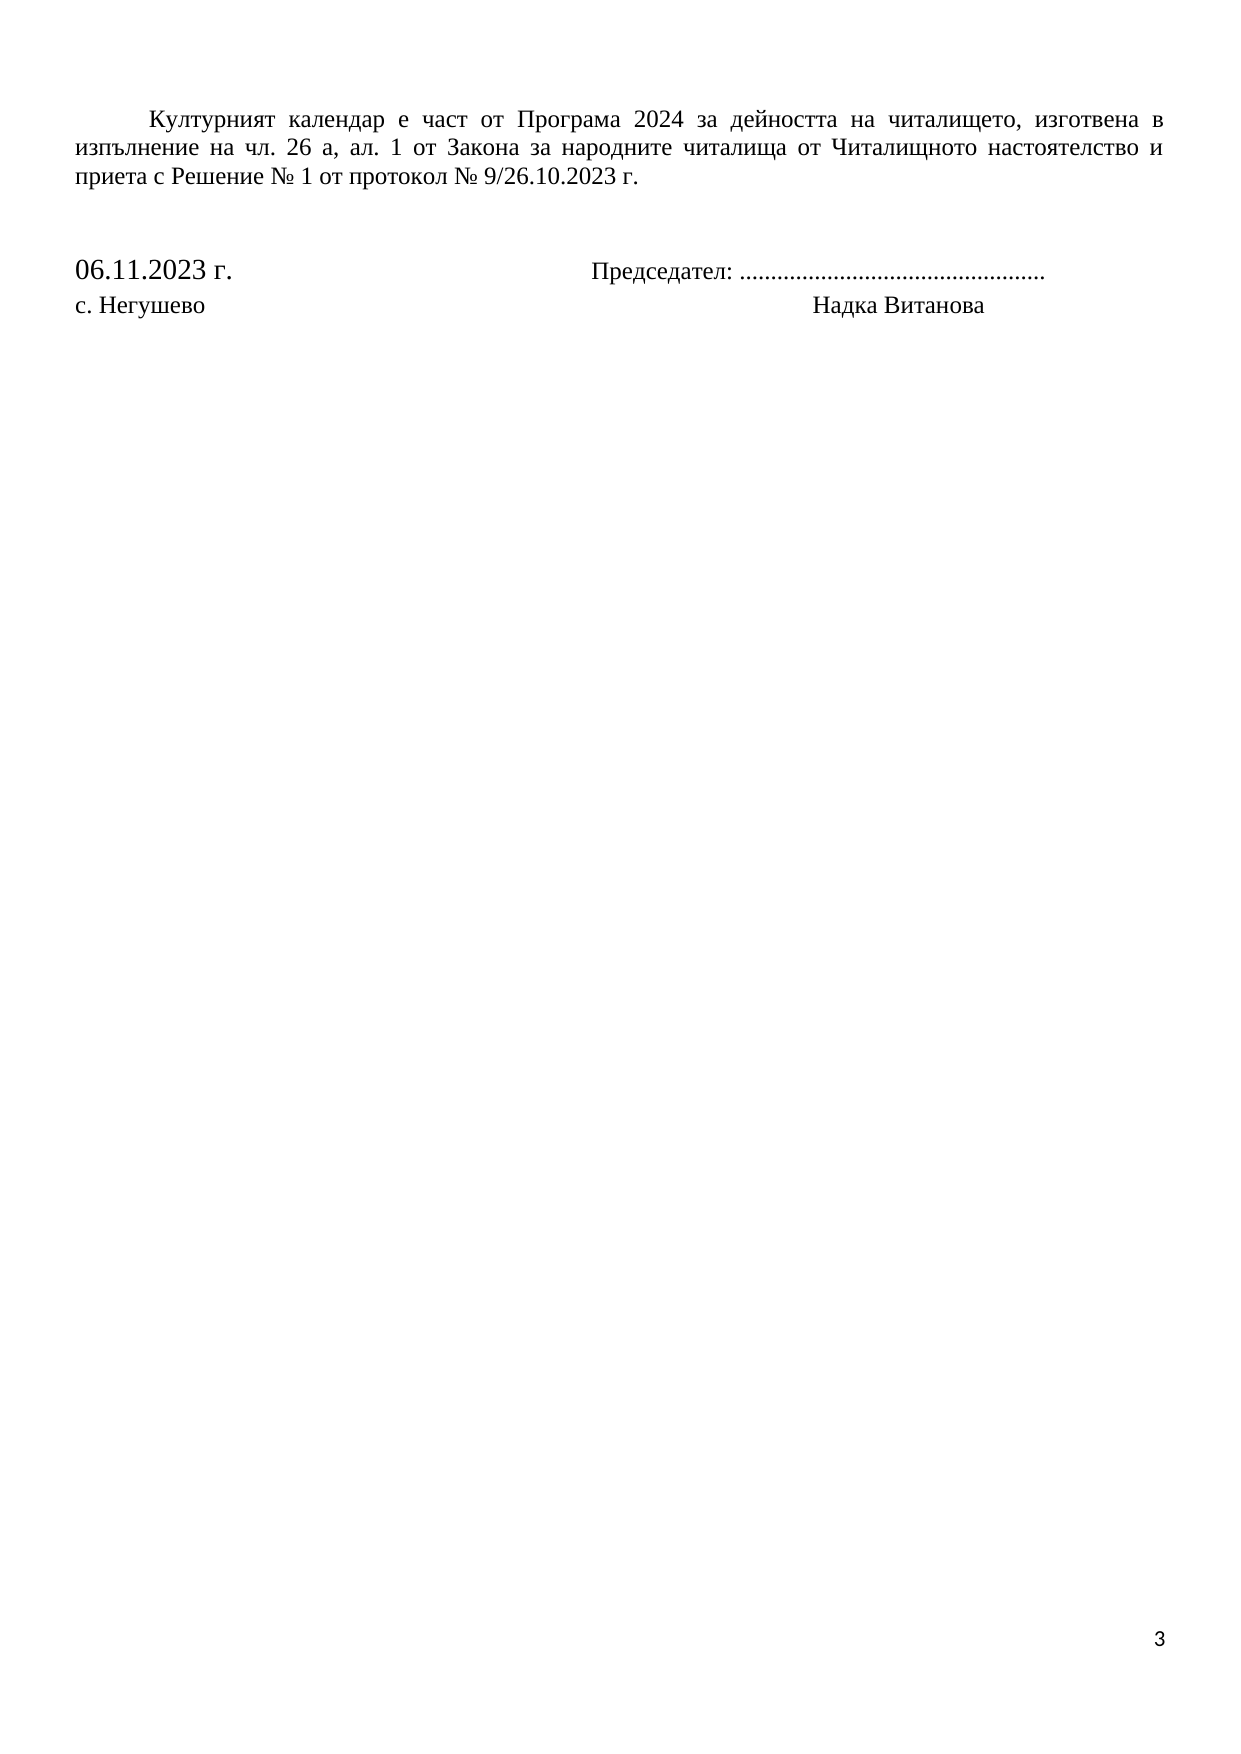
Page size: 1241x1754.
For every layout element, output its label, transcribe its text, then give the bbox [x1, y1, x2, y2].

text Културният календар е част от Програма 2024 за дейността на читалището, изготвена в изпълнение на чл. 26 а, ал. 1 от Закона за народните читалища от Читалищното настоятелство и приета с Решение № 1 от протокол № 9/26.10.2023 г. [75, 104, 1165, 190]
text с. Негушево Надка Витанова [75, 290, 1165, 319]
text 06.11.2023 г. Председател: ................................................. [75, 252, 1165, 285]
